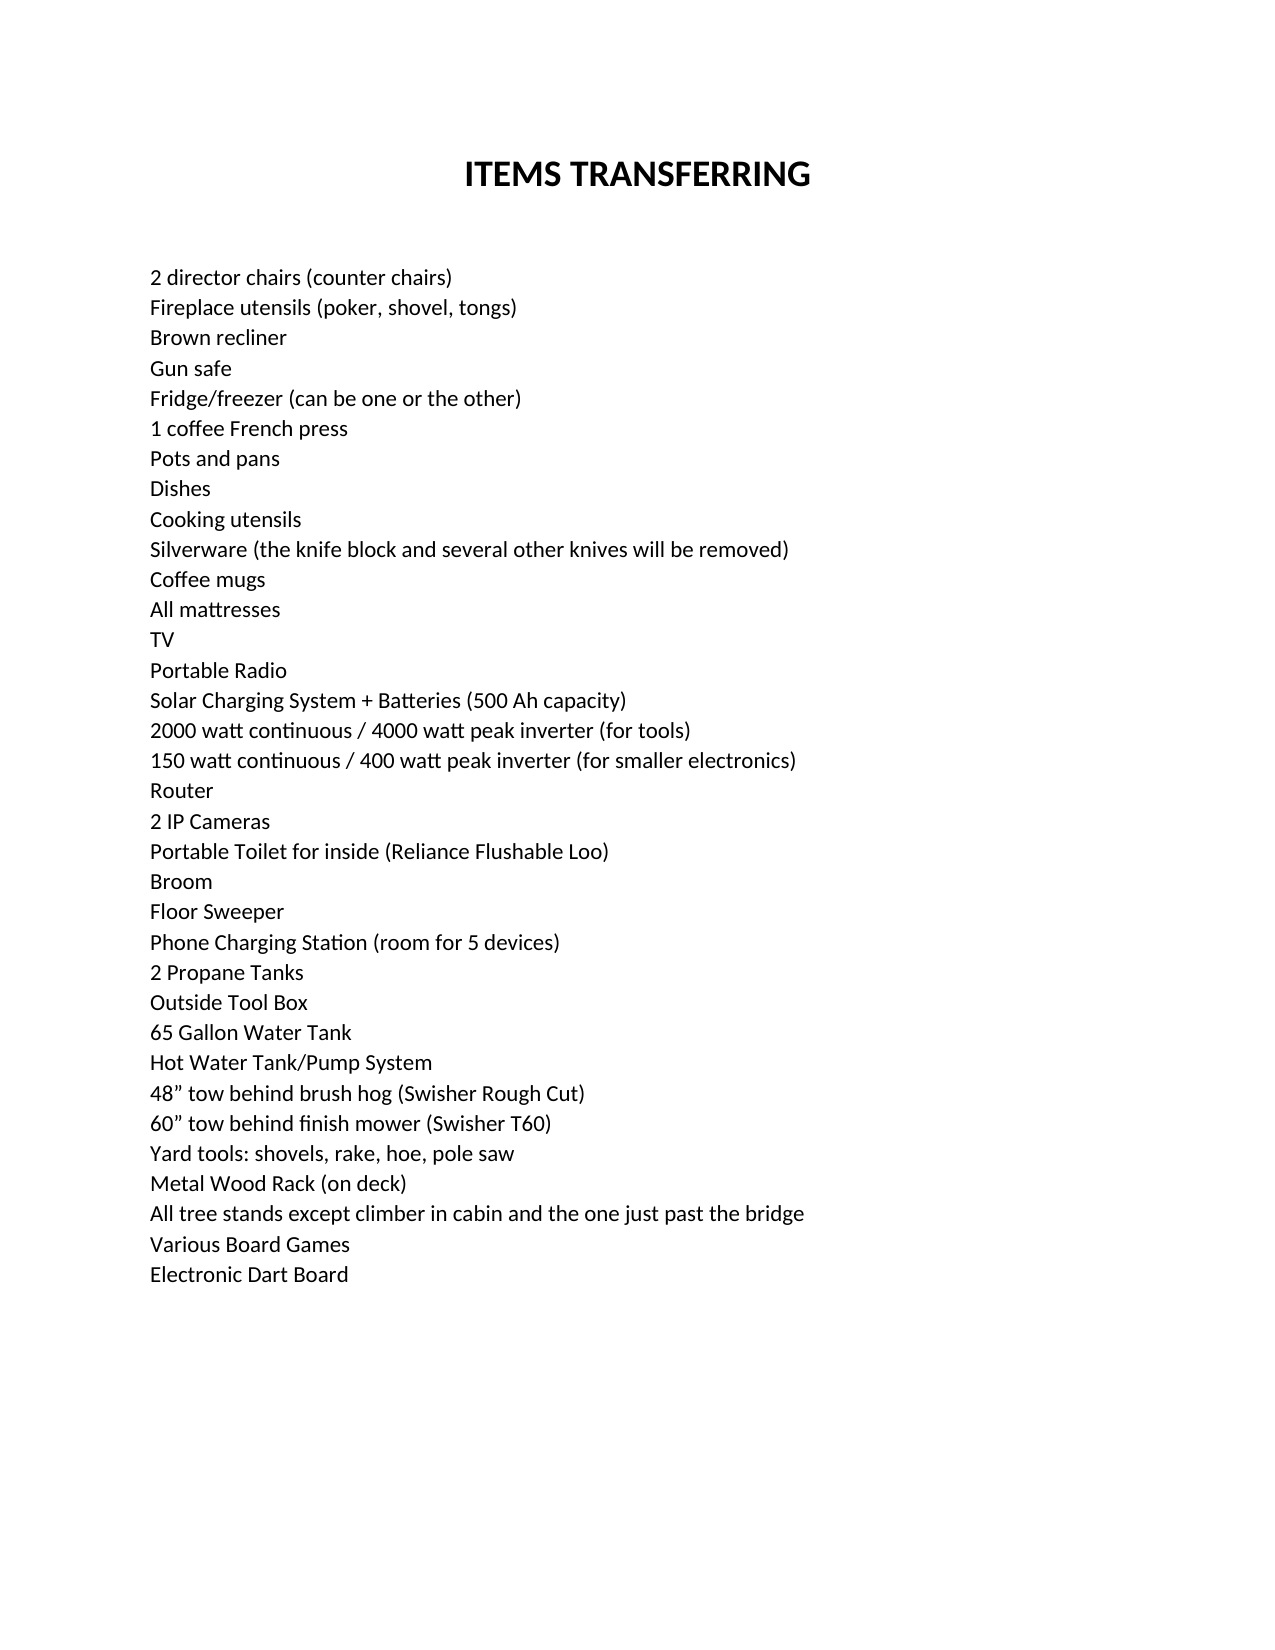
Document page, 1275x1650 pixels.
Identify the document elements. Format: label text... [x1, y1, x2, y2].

text 2 director chairs (counter chairs) Fireplace utensils (poker, shovel, tongs) Brown recliner Gun safe Fridge/freezer (can be one or the other) 1 coffee French press Pots and pans Dishes Cooking utensils Silverware (the knife block and several other knives will be removed) Coffee mugs All mattresses TV Portable Radio Solar Charging System + Batteries (500 Ah capacity) 2000 watt continuous / 4000 watt peak inverter (for tools) 150 watt continuous / 400 watt peak inverter (for smaller electronics) Router 2 IP Cameras Portable Toilet for inside (Reliance Flushable Loo) Broom Floor Sweeper Phone Charging Station (room for 5 devices) 2 Propane Tanks Outside Tool Box 65 Gallon Water Tank Hot Water Tank/Pump System 48” tow behind brush hog (Swisher Rough Cut) 60” tow behind finish mower (Swisher T60) Yard tools: shovels, rake, hoe, pole saw Metal Wood Rack (on deck) All tree stands except climber in cabin and the one just past the bridge Various Board Games Electronic Dart Board [150, 263, 1125, 1318]
text ITEMS TRANSFERRING [150, 150, 1125, 196]
